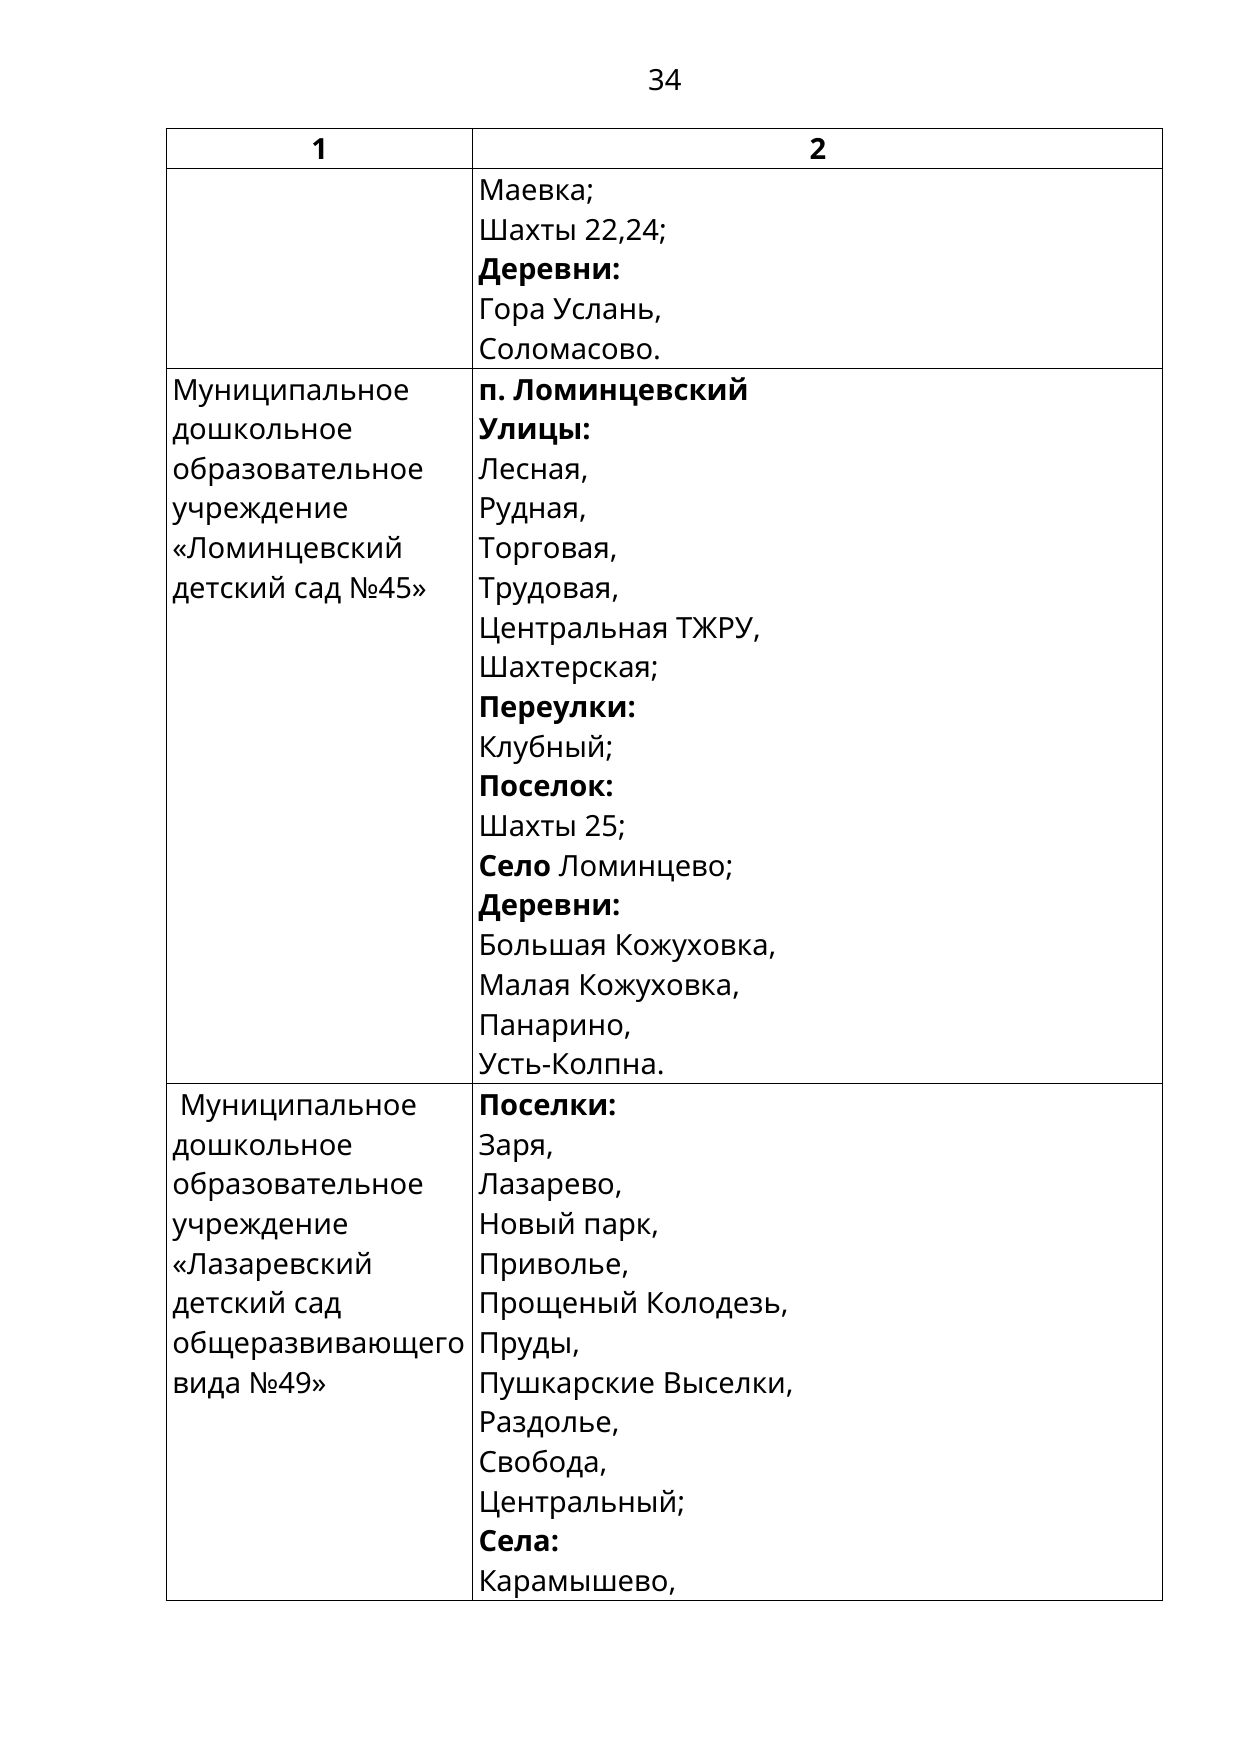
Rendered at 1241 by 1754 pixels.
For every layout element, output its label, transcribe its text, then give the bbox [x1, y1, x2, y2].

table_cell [167, 1084, 472, 1600]
table_cell п. Ломинцевский Улицы: Лесная, Рудная, Торговая, Трудовая, Центральная ТЖРУ, Шахтерская; Переулки: Клубный; Поселок: Шахты 25; Село Ломинцево; Деревни: Большая Кожуховка, Малая Кожуховка, Панарино, Усть-Колпна. [473, 369, 1162, 1083]
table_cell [473, 1084, 1162, 1600]
table_cell Муниципальное дошкольное образовательное учреждение «Ломинцевский детский сад №45» [167, 369, 472, 1083]
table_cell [473, 169, 1162, 368]
table_header 2 [473, 129, 1162, 168]
table_header 1 [167, 129, 472, 168]
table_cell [167, 169, 472, 368]
